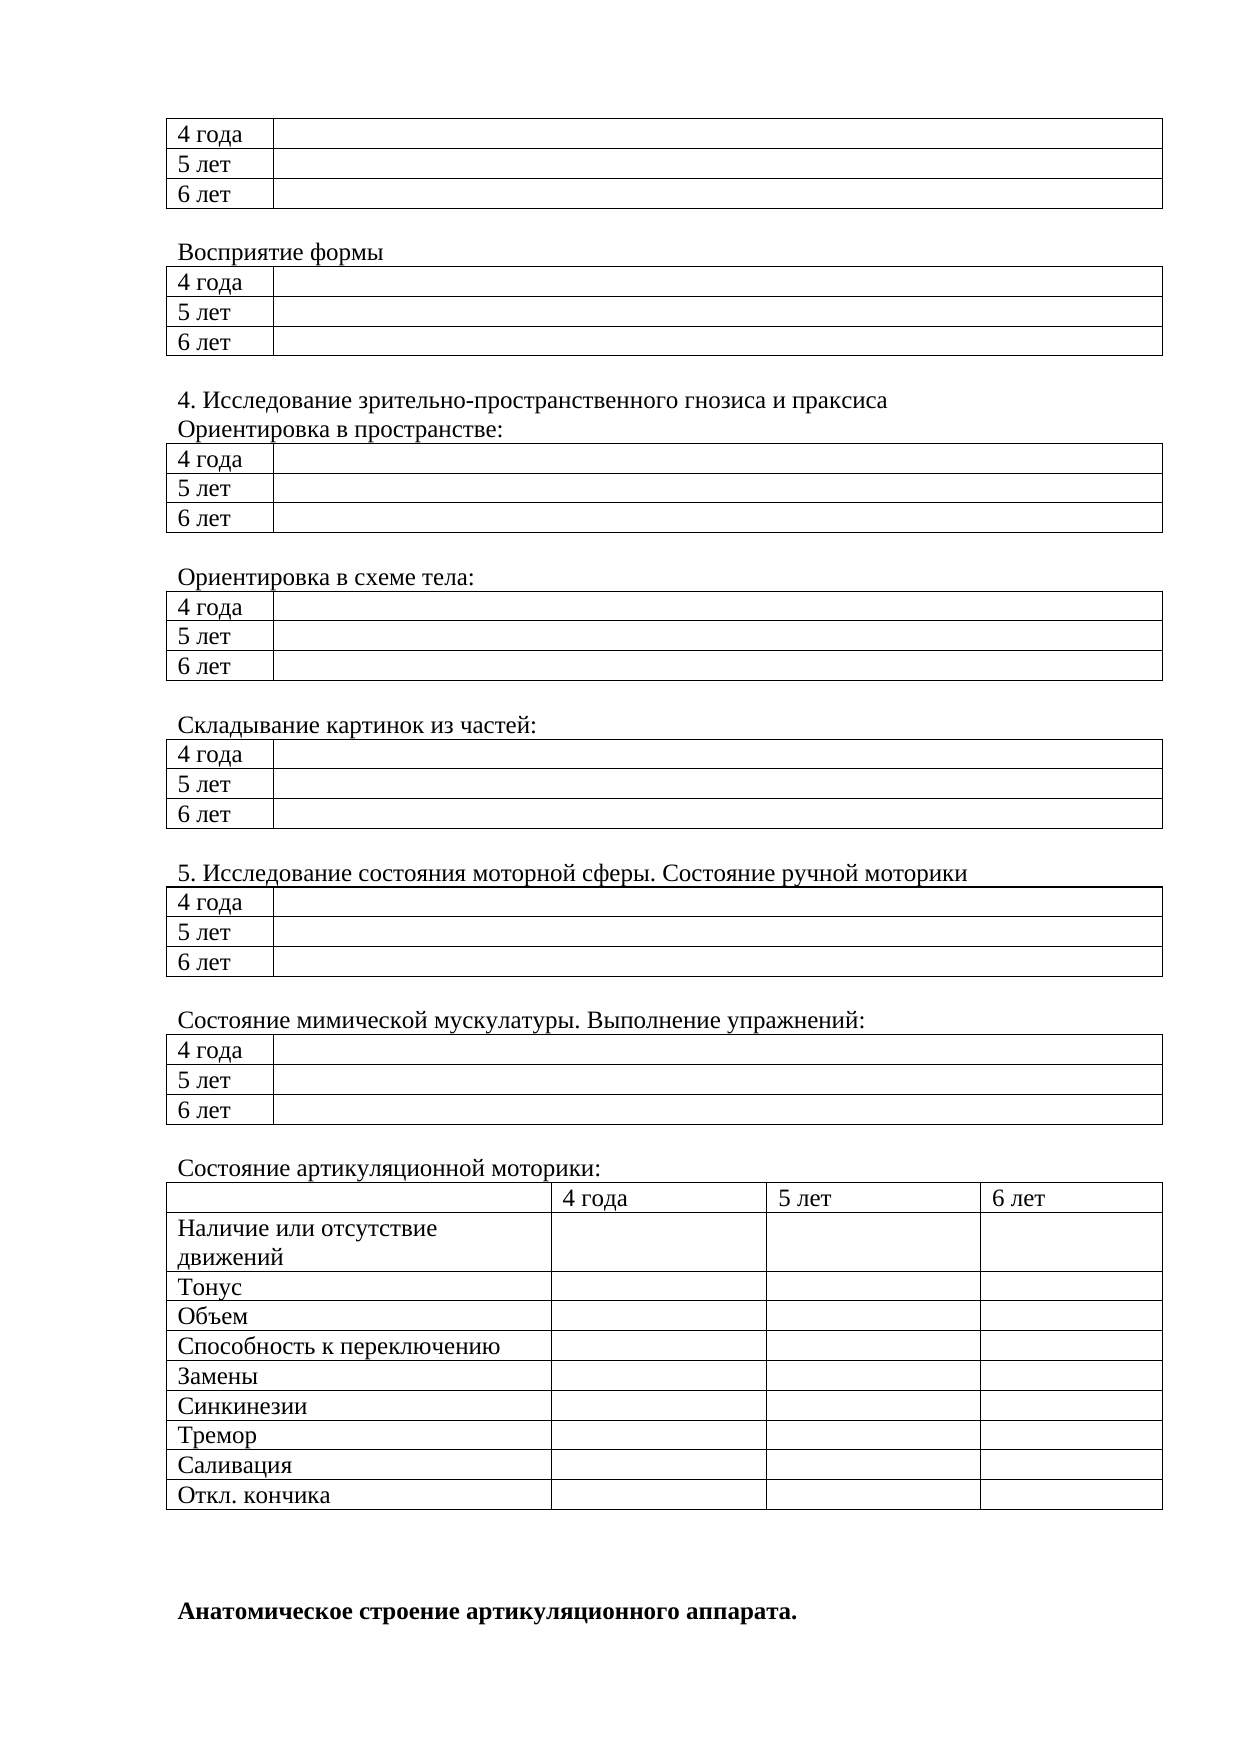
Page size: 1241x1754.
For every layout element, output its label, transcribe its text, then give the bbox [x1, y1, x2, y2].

table_cell Замены [167, 1361, 551, 1390]
table_cell [274, 1095, 1162, 1124]
text Ориентировка в схеме тела: [177, 562, 1152, 591]
table_cell [274, 947, 1162, 976]
table_cell [274, 799, 1162, 828]
text Состояние артикуляционной моторики: [177, 1153, 1152, 1182]
table_cell Объем [167, 1301, 551, 1330]
table_cell Тонус [167, 1272, 551, 1300]
table_cell 6 лет [167, 327, 273, 355]
table_header 4 года [167, 888, 273, 916]
table_cell 6 лет [167, 1095, 273, 1124]
table_cell [552, 1421, 766, 1449]
table_cell [767, 1213, 980, 1271]
table_cell [981, 1391, 1162, 1419]
table_cell [274, 474, 1162, 502]
table_cell [552, 1331, 766, 1360]
table_cell [274, 621, 1162, 650]
table_cell 5 лет [167, 297, 273, 326]
text Восприятие формы [177, 237, 1152, 266]
table_cell [552, 1450, 766, 1479]
table_cell [552, 1272, 766, 1300]
table_cell [274, 503, 1162, 532]
text Ориентировка в пространстве: [177, 414, 1152, 443]
table_cell [767, 1450, 980, 1479]
table_cell [981, 1301, 1162, 1330]
table_header 4 года [552, 1183, 766, 1212]
table_cell [274, 327, 1162, 355]
table_cell [767, 1331, 980, 1360]
table_header 4 года [167, 267, 273, 296]
table_cell Способность к переключению [167, 1331, 551, 1360]
table_cell [981, 1213, 1162, 1271]
table_cell [981, 1272, 1162, 1300]
text Анатомическое строение артикуляционного аппарата. [177, 1596, 1152, 1625]
table_cell Наличие или отсутствие движений [167, 1213, 551, 1271]
table_cell [274, 149, 1162, 178]
table_cell [767, 1361, 980, 1390]
table_header 4 года [167, 119, 273, 148]
table_cell Откл. кончика [167, 1480, 551, 1509]
table_cell 5 лет [167, 621, 273, 650]
table_header 4 года [167, 1035, 273, 1064]
table_cell [767, 1301, 980, 1330]
table_cell [552, 1213, 766, 1271]
text 4. Исследование зрительно-пространственного гнозиса и праксиса [177, 385, 1152, 414]
table_cell [981, 1331, 1162, 1360]
table_header [274, 592, 1162, 620]
table_header 5 лет [767, 1183, 980, 1212]
table_cell [274, 297, 1162, 326]
table_cell [552, 1480, 766, 1509]
table_cell [274, 917, 1162, 946]
table_header [274, 740, 1162, 768]
table_cell 5 лет [167, 1065, 273, 1094]
table_header [274, 444, 1162, 472]
table_cell [767, 1272, 980, 1300]
table_header [274, 1035, 1162, 1064]
text 5. Исследование состояния моторной сферы. Состояние ручной моторики [177, 858, 1152, 886]
table_cell 6 лет [167, 799, 273, 828]
table_cell 6 лет [167, 651, 273, 680]
table_cell [274, 1065, 1162, 1094]
table_header 6 лет [981, 1183, 1162, 1212]
table_cell 5 лет [167, 149, 273, 178]
table_header 4 года [167, 444, 273, 472]
table_header 4 года [167, 592, 273, 620]
table_cell [981, 1450, 1162, 1479]
table_cell 6 лет [167, 179, 273, 207]
table_cell [274, 651, 1162, 680]
table_cell [981, 1421, 1162, 1449]
table_cell [274, 179, 1162, 207]
table_cell 6 лет [167, 503, 273, 532]
table_cell [552, 1361, 766, 1390]
table_cell [981, 1361, 1162, 1390]
table_header [274, 119, 1162, 148]
text Состояние мимической мускулатуры. Выполнение упражнений: [177, 1006, 1152, 1034]
table_cell [552, 1391, 766, 1419]
table_header [274, 267, 1162, 296]
table_header 4 года [167, 740, 273, 768]
table_cell [274, 769, 1162, 798]
table_cell 5 лет [167, 474, 273, 502]
table_cell [981, 1480, 1162, 1509]
table_cell 5 лет [167, 917, 273, 946]
table_cell [552, 1301, 766, 1330]
table_header [167, 1183, 551, 1212]
table_cell 6 лет [167, 947, 273, 976]
table_cell Саливация [167, 1450, 551, 1479]
table_cell [767, 1391, 980, 1419]
table_cell 5 лет [167, 769, 273, 798]
table_cell [767, 1421, 980, 1449]
table_cell Синкинезии [167, 1391, 551, 1419]
table_header [274, 888, 1162, 916]
table_cell [767, 1480, 980, 1509]
text Складывание картинок из частей: [177, 710, 1152, 738]
table_cell Тремор [167, 1421, 551, 1449]
